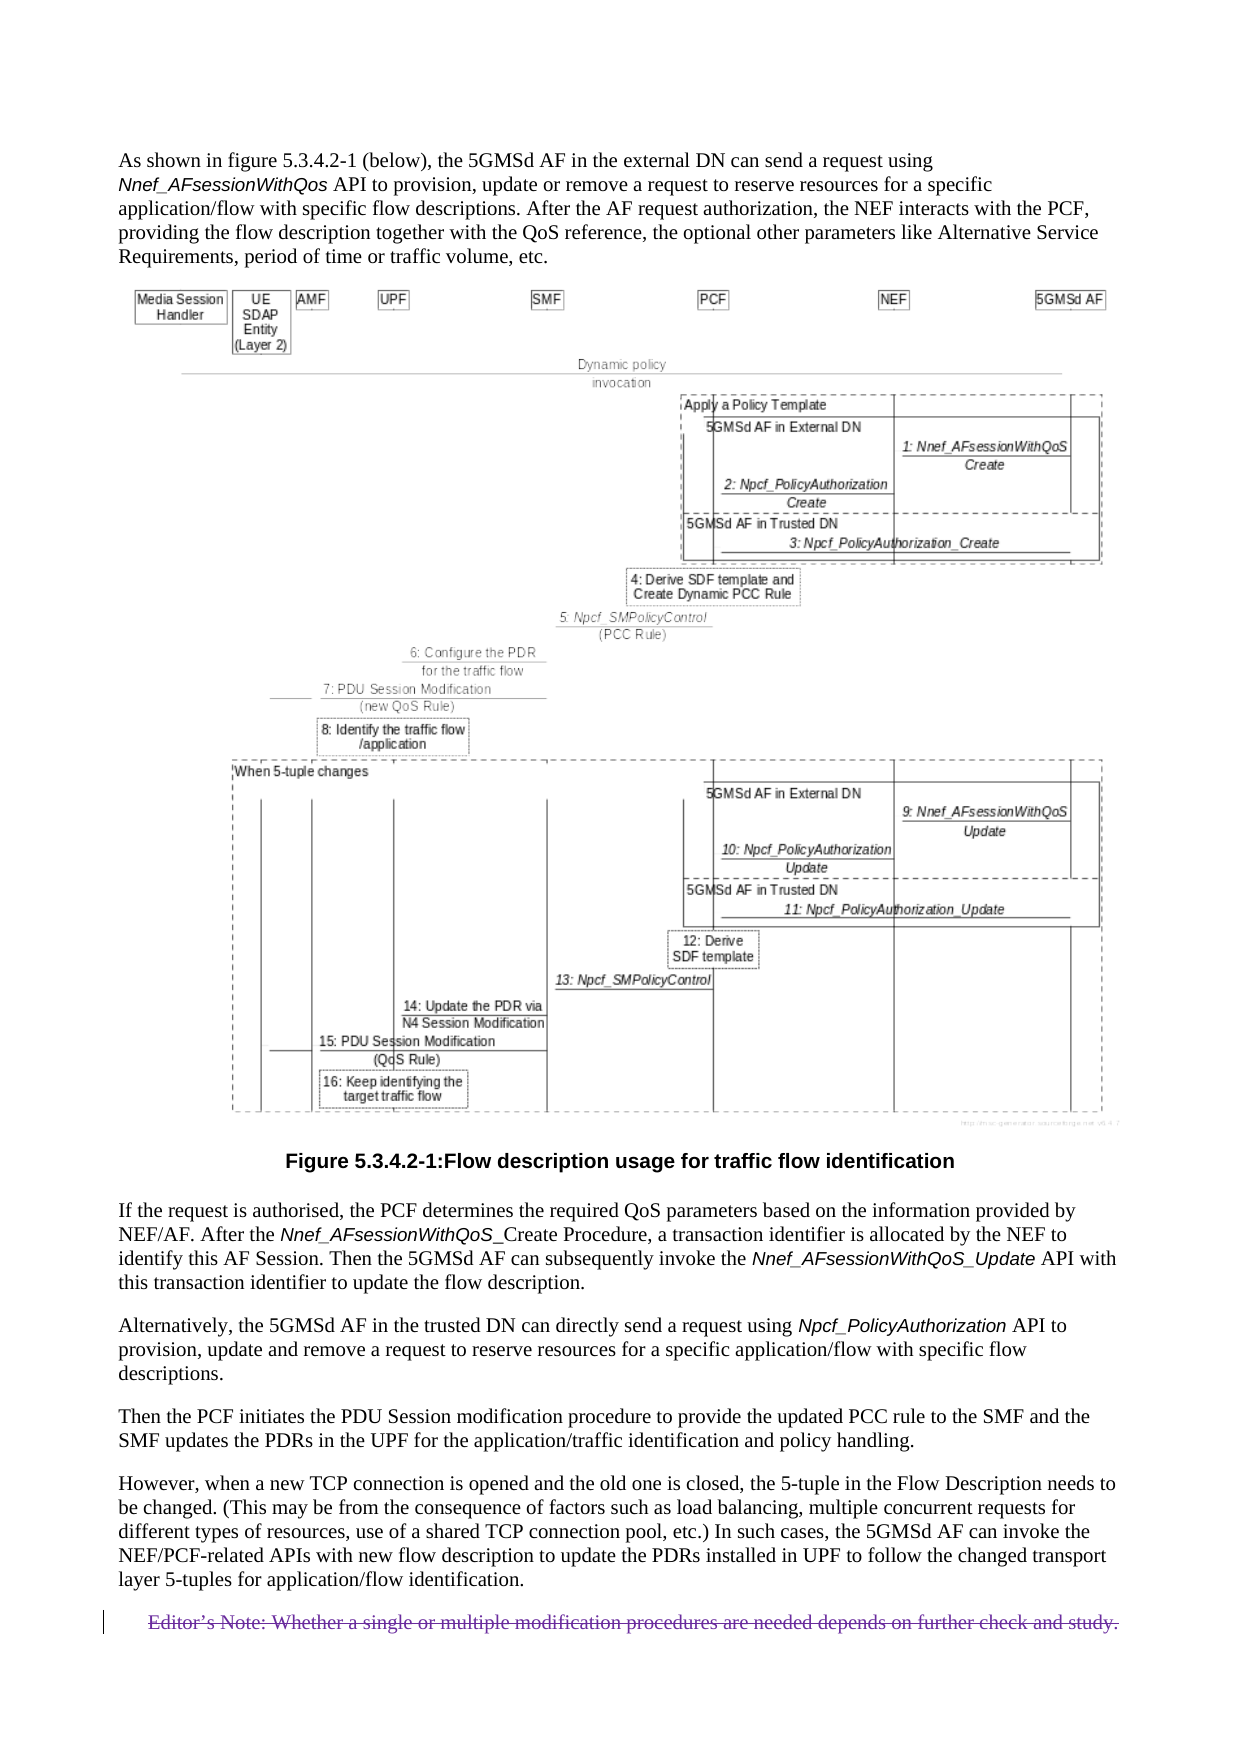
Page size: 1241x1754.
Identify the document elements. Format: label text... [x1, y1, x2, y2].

text However, when a new TCP connection is opened and the old one is closed, the 5-tuple in the Flow Description needs to be changed. (This may be from the consequence of factors such as load balancing, multiple concurrent requests for different types of resources, use of a shared TCP connection pool, etc.) In such cases, the 5GMSd AF can invoke the NEF/PCF-related APIs with new flow description to update the PDRs installed in UPF to follow the changed transport layer 5-tuples for application/flow identification. [118, 1471, 1122, 1591]
text If the request is authorised, the PCF determines the required QoS parameters based on the information provided by NEF/AF. After the Nnef_AFsessionWithQoS_Create Procedure, a transaction identifier is allocated by the NEF to identify this AF Session. Then the 5GMSd AF can subsequently invoke the Nnef_AFsessionWithQoS_Update API with this transaction identifier to update the flow description. [118, 1198, 1122, 1294]
text Alternatively, the 5GMSd AF in the trusted DN can directly send a request using Npcf_PolicyAuthorization API to provision, update and remove a request to reserve resources for a specific application/flow with specific flow descriptions. [118, 1313, 1122, 1385]
text As shown in figure 5.3.4.2-1 (below), the 5GMSd AF in the external DN can send a request using Nnef_AFsessionWithQos API to provision, update or remove a request to reserve resources for a specific application/flow with specific flow descriptions. After the AF request authorization, the NEF interacts with the PCF, providing the flow description together with the QoS reference, the optional other parameters like Alternative Service Requirements, period of time or traffic volume, etc. [118, 148, 1122, 268]
text Figure 5.3.4.2-1:Flow description usage for traffic flow identification [118, 1149, 1122, 1173]
text Then the PCF initiates the PDU Session modification procedure to provide the updated PCC rule to the SMF and the SMF updates the PDRs in the UPF for the application/traffic identification and policy handling. [118, 1404, 1122, 1452]
